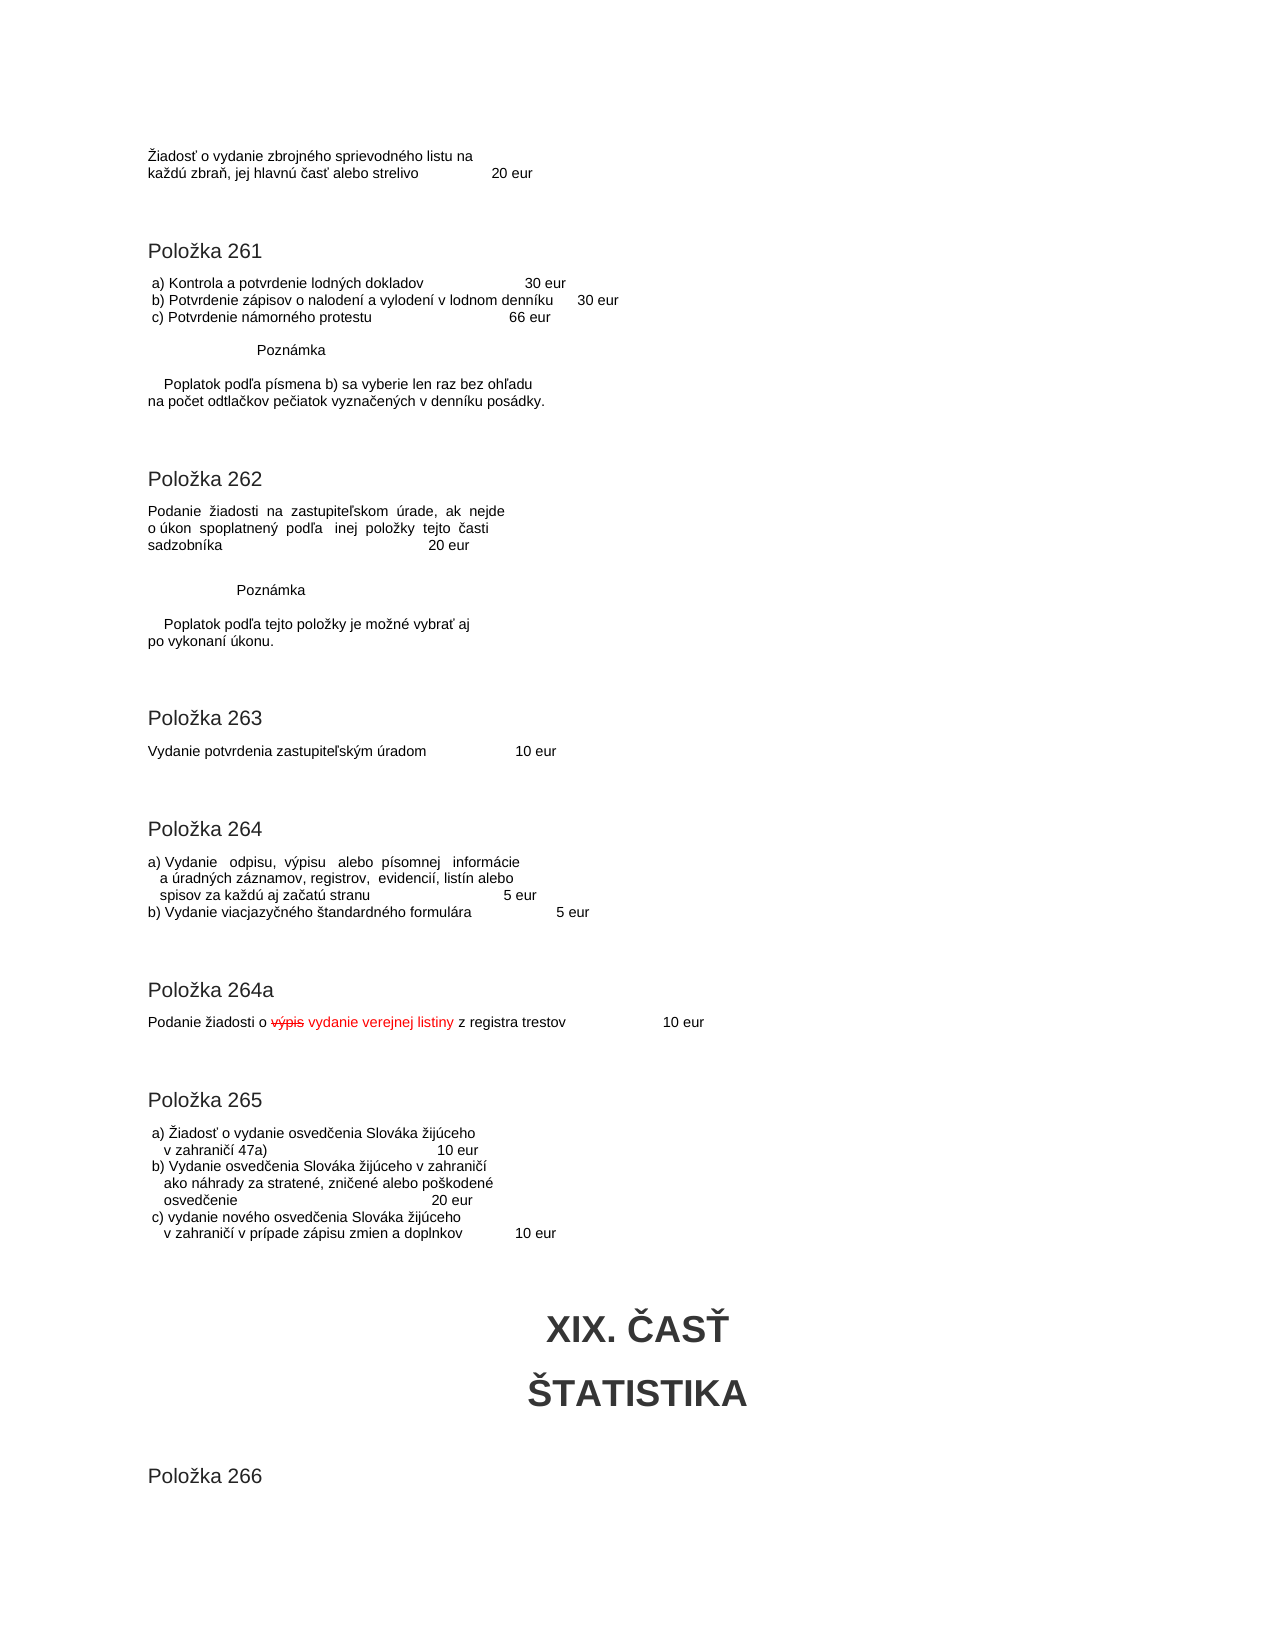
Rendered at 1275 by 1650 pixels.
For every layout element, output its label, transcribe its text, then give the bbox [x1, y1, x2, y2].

text Vydanie potvrdenia zastupiteľským úradom 10 eur [148, 743, 1127, 759]
text Podanie žiadosti na zastupiteľskom úrade, ak nejde o úkon spoplatnený podľa inej položky tejto časti sadzobníka 20 eur Poznámka Poplatok podľa tejto položky je možné vybrať aj po vykonaní úkonu. [148, 503, 1127, 649]
text a) Žiadosť o vydanie osvedčenia Slováka žijúceho v zahraničí 47a) 10 eur b) Vydanie osvedčenia Slováka žijúceho v zahraničí ako náhrady za stratené, zničené alebo poškodené osvedčenie 20 eur c) vydanie nového osvedčenia Slováka žijúceho v zahraničí v prípade zápisu zmien a doplnkov 10 eur [148, 1124, 1127, 1242]
text Položka 261 [148, 238, 1127, 262]
text Položka 264 [148, 817, 1127, 841]
subtitle ŠTATISTIKA [148, 1372, 1127, 1415]
subtitle XIX. ČASŤ [148, 1308, 1127, 1351]
text Položka 264a [148, 978, 1127, 1002]
text Žiadosť o vydanie zbrojného sprievodného listu na každú zbraň, jej hlavnú časť alebo strelivo 20 eur [148, 148, 1127, 181]
text Položka 266 [148, 1464, 1127, 1488]
text Položka 265 [148, 1088, 1127, 1112]
text a) Vydanie odpisu, výpisu alebo písomnej informácie a úradných záznamov, registrov, evidencií, listín alebo spisov za každú aj začatú stranu 5 eur b) Vydanie viacjazyčného štandardného formulára 5 eur [148, 853, 1127, 920]
text a) Kontrola a potvrdenie lodných dokladov 30 eur b) Potvrdenie zápisov o nalodení a vylodení v lodnom denníku 30 eur c) Potvrdenie námorného protestu 66 eur Poznámka Poplatok podľa písmena b) sa vyberie len raz bez ohľadu na počet odtlačkov pečiatok vyznačených v denníku posádky. [148, 275, 1127, 409]
text Položka 262 [148, 466, 1127, 490]
text Položka 263 [148, 706, 1127, 730]
text Podanie žiadosti o výpis vydanie verejnej listiny z registra trestov 10 eur [148, 1014, 1127, 1031]
